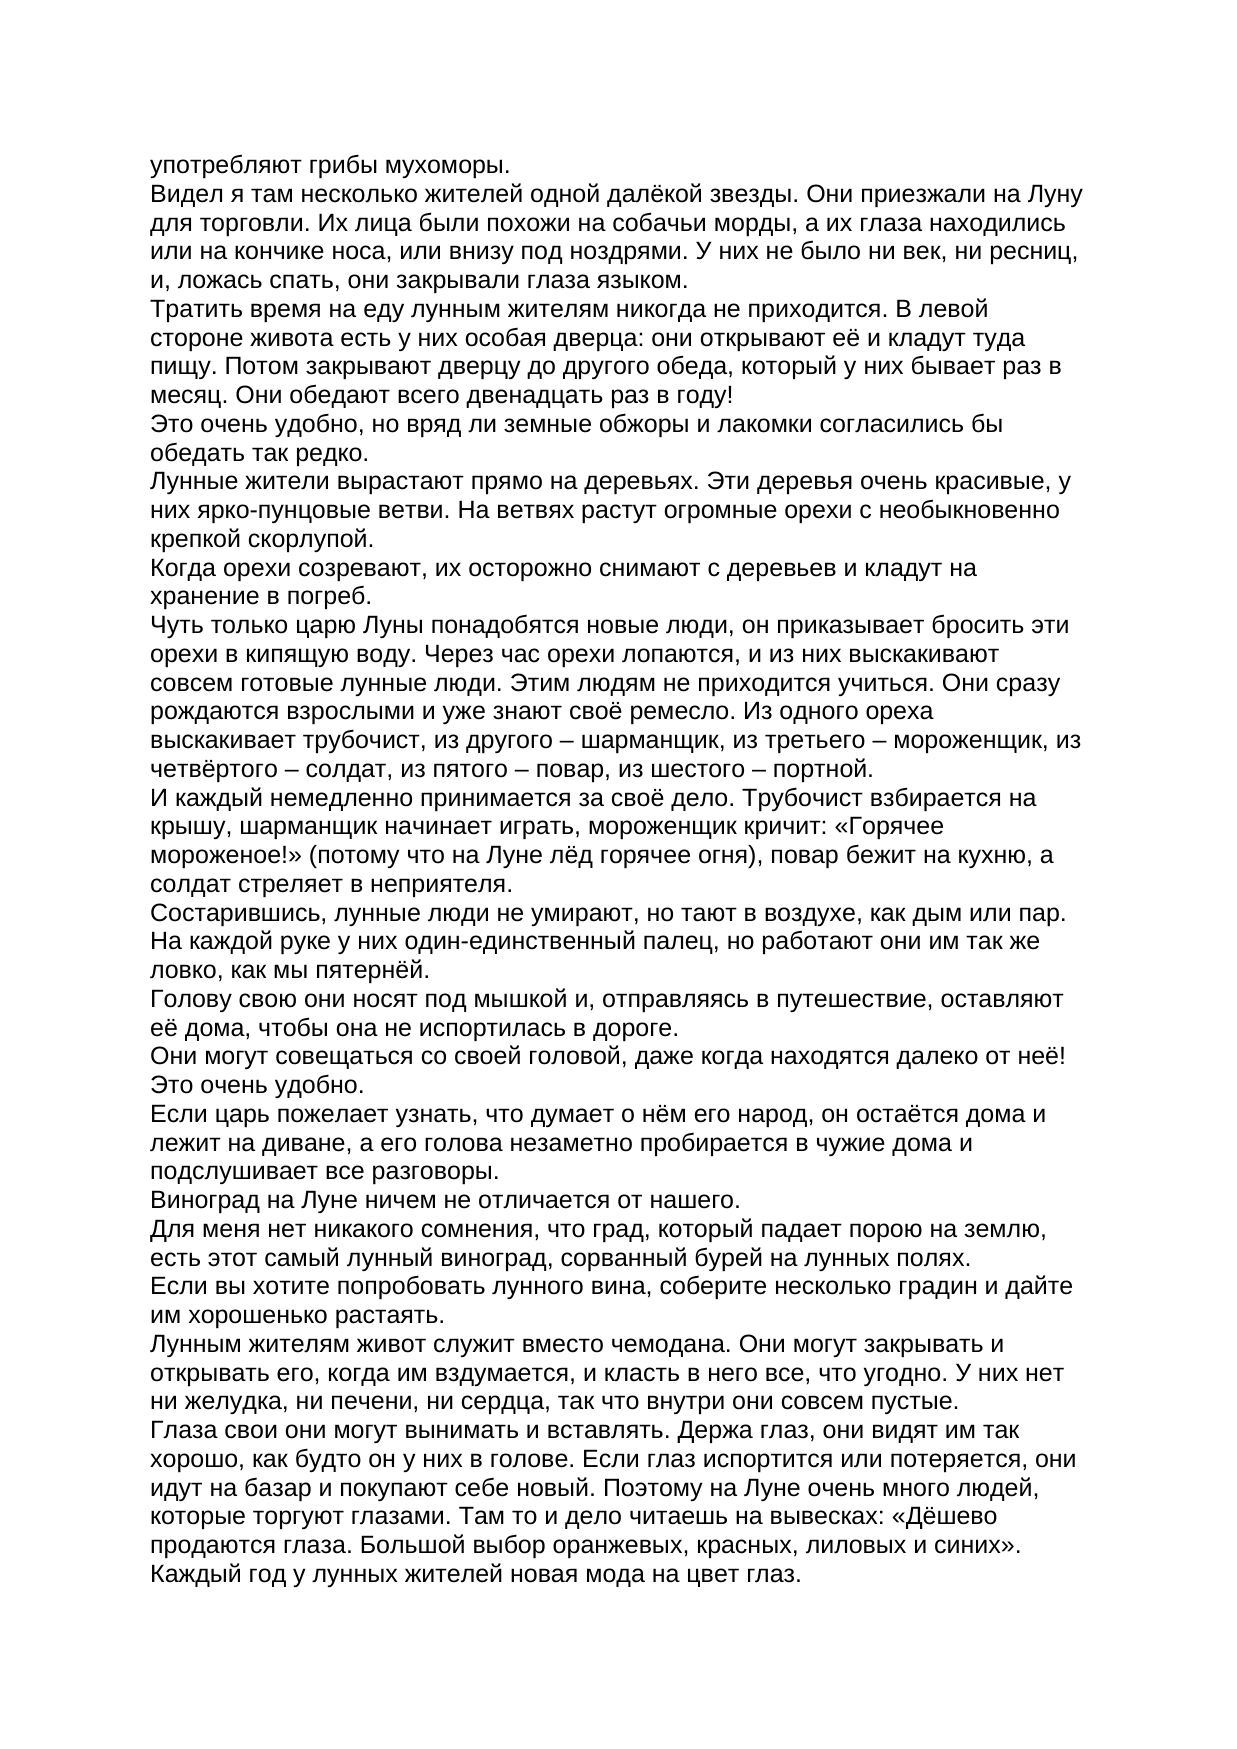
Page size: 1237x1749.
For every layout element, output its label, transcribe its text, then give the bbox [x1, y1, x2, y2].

text Лунным жителям живот служит вместо чемодана. Они могут закрывать и открывать его, когда им вздумается, и класть в него все, что угодно. У них нет ни желудка, ни печени, ни сердца, так что внутри они совсем пустые. [150, 1329, 1086, 1415]
text Состарившись, лунные люди не умирают, но тают в воздухе, как дым или пар. [150, 897, 1086, 926]
text Голову свою они носят под мышкой и, отправляясь в путешествие, оставляют её дома, чтобы она не испортилась в дороге. [150, 984, 1086, 1041]
text Это очень удобно. [150, 1070, 1086, 1099]
text И каждый немедленно принимается за своё дело. Трубочист взбирается на крышу, шарманщик начинает играть, мороженщик кричит: «Горячее мороженое!» (потому что на Луне лёд горячее огня), повар бежит на кухню, а солдат стреляет в неприятеля. [150, 782, 1086, 897]
text Если царь пожелает узнать, что думает о нём его народ, он остаётся дома и лежит на диване, а его голова незаметно пробирается в чужие дома и подслушивает все разговоры. [150, 1099, 1086, 1185]
text Это очень удобно, но вряд ли земные обжоры и лакомки согласились бы обедать так редко. [150, 409, 1086, 466]
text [150, 150, 1086, 179]
text Они могут совещаться со своей головой, даже когда находятся далеко от неё! [150, 1041, 1086, 1070]
text Лунные жители вырастают прямо на деревьях. Эти деревья очень красивые, у них ярко-пунцовые ветви. На ветвях растут огромные орехи с необыкновенно крепкой скорлупой. [150, 466, 1086, 552]
text Для меня нет никакого сомнения, что град, который падает порою на землю, есть этот самый лунный виноград, сорванный бурей на лунных полях. [150, 1214, 1086, 1271]
text Тратить время на еду лунным жителям никогда не приходится. В левой стороне живота есть у них особая дверца: они открывают её и кладут туда пищу. Потом закрывают дверцу до другого обеда, который у них бывает раз в месяц. Они обедают всего двенадцать раз в году! [150, 294, 1086, 409]
text Виноград на Луне ничем не отличается от нашего. [150, 1185, 1086, 1214]
text Каждый год у лунных жителей новая мода на цвет глаз. [150, 1559, 1086, 1587]
text Чуть только царю Луны понадобятся новые люди, он приказывает бросить эти орехи в кипящую воду. Через час орехи лопаются, и из них выскакивают совсем готовые лунные люди. Этим людям не приходится учиться. Они сразу рождаются взрослыми и уже знают своё ремесло. Из одного ореха выскакивает трубочист, из другого – шарманщик, из третьего – мороженщик, из четвёртого – солдат, из пятого – повар, из шестого – портной. [150, 610, 1086, 782]
text Когда орехи созревают, их осторожно снимают с деревьев и кладут на хранение в погреб. [150, 552, 1086, 610]
text Глаза свои они могут вынимать и вставлять. Держа глаз, они видят им так хорошо, как будто он у них в голове. Если глаз испортится или потеряется, они идут на базар и покупают себе новый. Поэтому на Луне очень много людей, которые торгуют глазами. Там то и дело читаешь на вывесках: «Дёшево продаются глаза. Большой выбор оранжевых, красных, лиловых и синих». [150, 1415, 1086, 1559]
text Видел я там несколько жителей одной далёкой звезды. Они приезжали на Луну для торговли. Их лица были похожи на собачьи морды, а их глаза находились или на кончике носа, или внизу под ноздрями. У них не было ни век, ни ресниц, и, ложась спать, они закрывали глаза языком. [150, 179, 1086, 294]
text Если вы хотите попробовать лунного вина, соберите несколько градин и дайте им хорошенько растаять. [150, 1271, 1086, 1329]
text На каждой руке у них один-единственный палец, но работают они им так же ловко, как мы пятернёй. [150, 926, 1086, 984]
